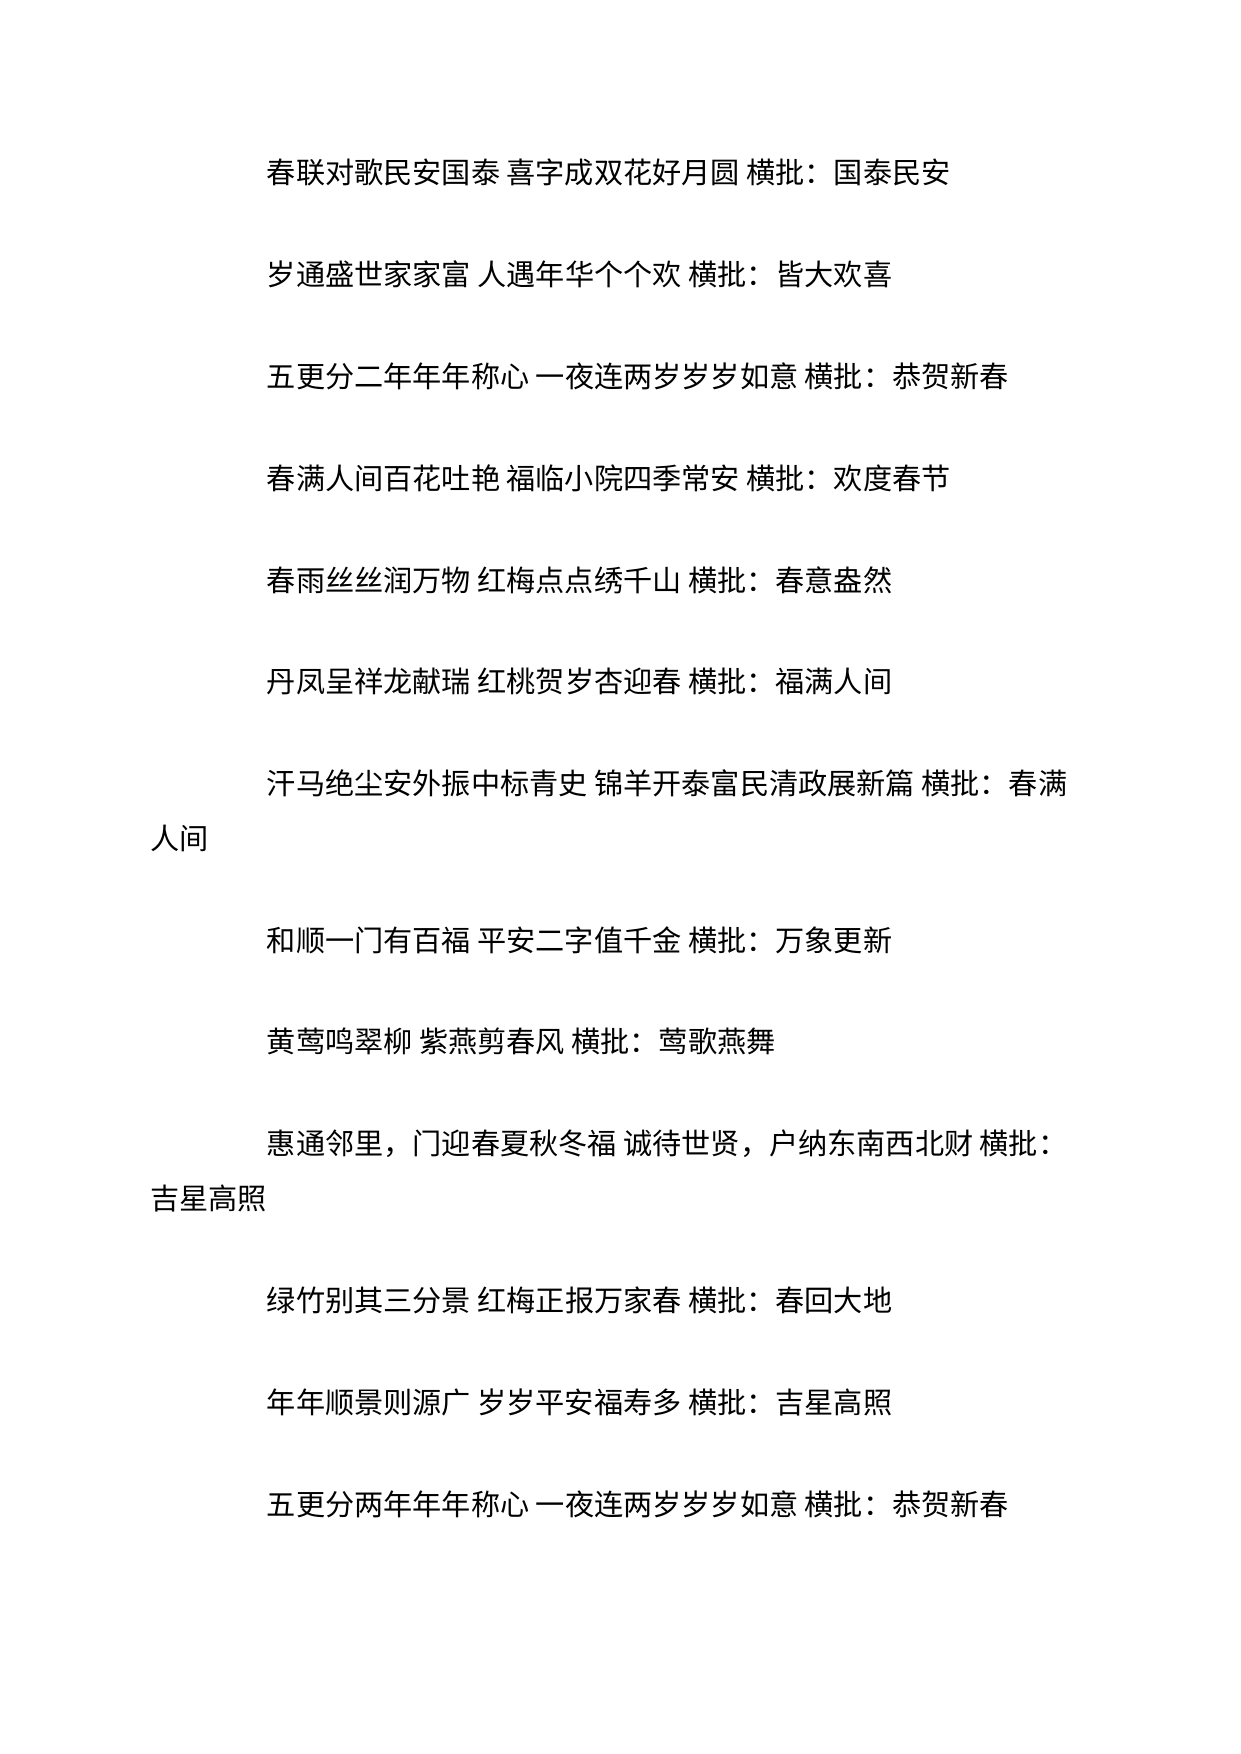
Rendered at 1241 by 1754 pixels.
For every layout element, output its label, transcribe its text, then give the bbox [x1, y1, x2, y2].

text 五更分二年年年称心 一夜连两岁岁岁如意 横批：恭贺新春 [150, 353, 1090, 396]
text 惠通邻里，门迎春夏秋冬福 诚待世贤，户纳东南西北财 横批：吉星高照 [150, 1121, 1090, 1218]
text 黄莺鸣翠柳 紫燕剪春风 横批：莺歌燕舞 [150, 1019, 1090, 1061]
text 五更分两年年年称心 一夜连两岁岁岁如意 横批：恭贺新春 [150, 1481, 1090, 1523]
text 绿竹别其三分景 红梅正报万家春 横批：春回大地 [150, 1277, 1090, 1320]
text 岁通盛世家家富 人遇年华个个欢 横批：皆大欢喜 [150, 252, 1090, 294]
text 春满人间百花吐艳 福临小院四季常安 横批：欢度春节 [150, 455, 1090, 498]
text 年年顺景则源广 岁岁平安福寿多 横批：吉星高照 [150, 1379, 1090, 1422]
text 和顺一门有百福 平安二字值千金 横批：万象更新 [150, 917, 1090, 959]
text 春联对歌民安国泰 喜字成双花好月圆 横批：国泰民安 [150, 150, 1090, 192]
text 汗马绝尘安外振中标青史 锦羊开泰富民清政展新篇 横批：春满人间 [150, 761, 1090, 858]
text 春雨丝丝润万物 红梅点点绣千山 横批：春意盎然 [150, 557, 1090, 599]
text 丹凤呈祥龙献瑞 红桃贺岁杏迎春 横批：福满人间 [150, 659, 1090, 701]
